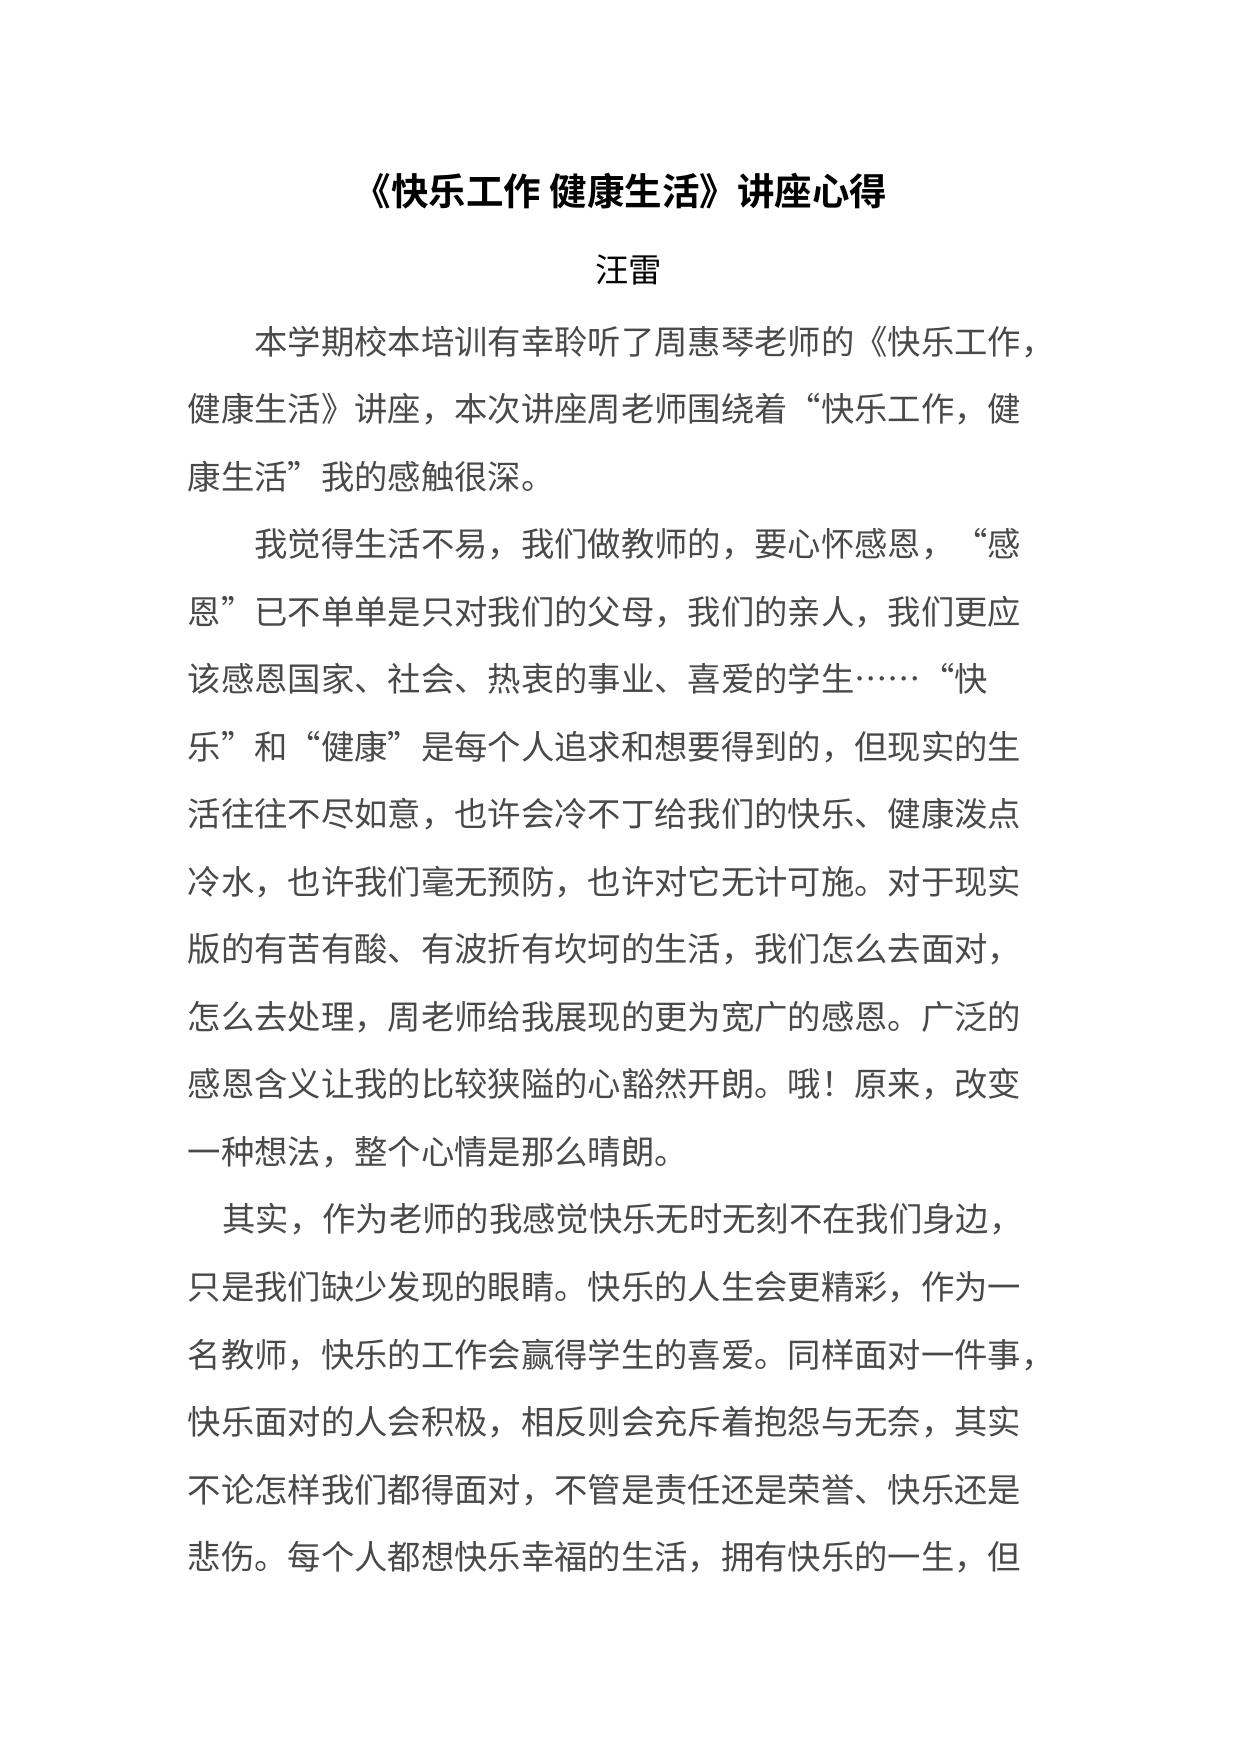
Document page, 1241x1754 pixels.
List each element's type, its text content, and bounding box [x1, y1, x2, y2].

text 《快乐工作 健康生活》讲座心得 [187, 162, 1053, 216]
text 汪雷 [187, 243, 1053, 292]
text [187, 518, 1053, 1579]
text 本学期校本培训有幸聆听了周惠琴老师的《快乐工作，健康生活》讲座，本次讲座周老师围绕着“快乐工作，健康生活”我的感触很深。 [187, 316, 1053, 499]
